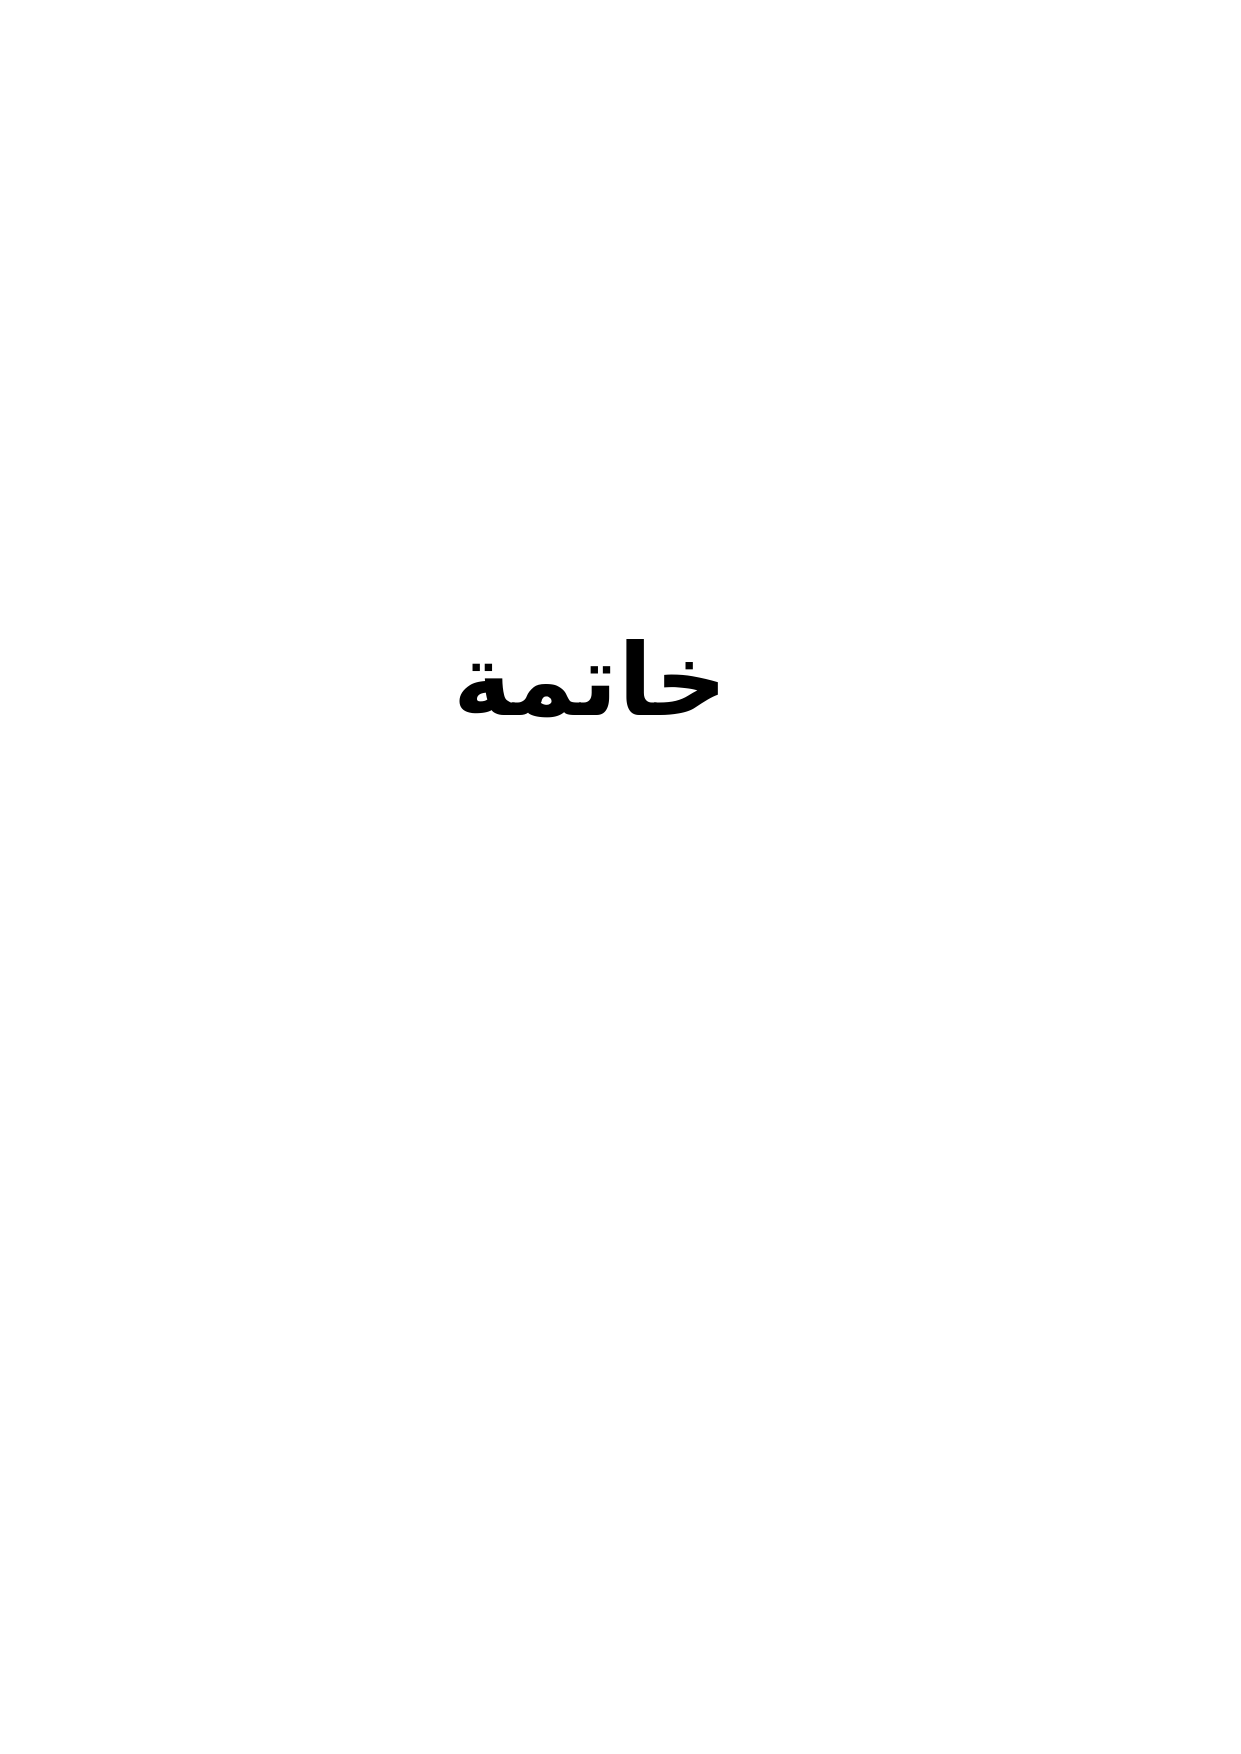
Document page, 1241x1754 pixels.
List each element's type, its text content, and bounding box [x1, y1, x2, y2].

text خاتمة [118, 622, 1063, 739]
